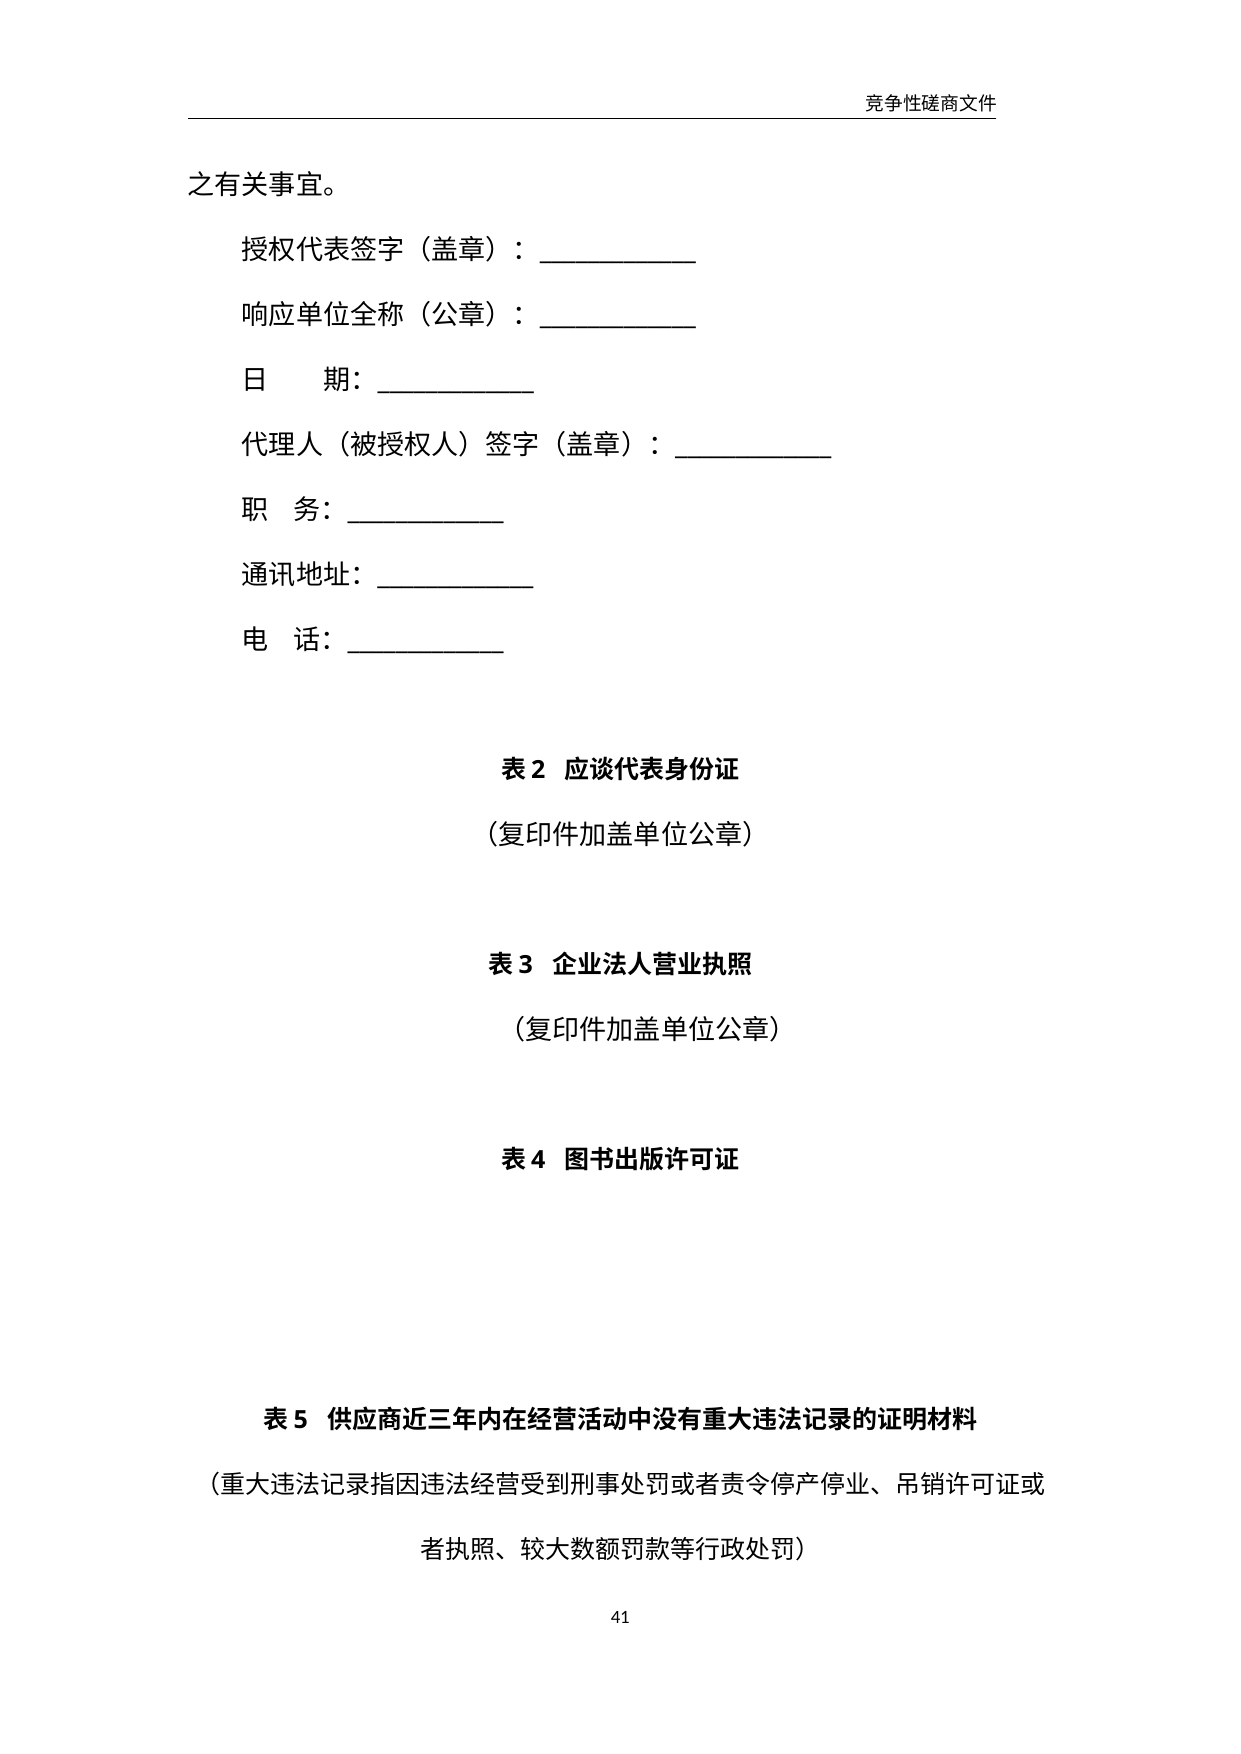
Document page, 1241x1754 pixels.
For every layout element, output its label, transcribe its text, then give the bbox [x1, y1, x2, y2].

text （重大违法记录指因违法经营受到刑事处罚或者责令停产停业、吊销许可证或者执照、较大数额罚款等行政处罚） [187, 1450, 1053, 1580]
text 授权代表签字（盖章）：_____________ [187, 215, 1053, 280]
text 响应单位全称（公章）：_____________ [187, 280, 1053, 345]
text 表3 企业法人营业执照 [187, 930, 1053, 995]
text 通讯地址：_____________ [187, 540, 1053, 605]
text （复印件加盖单位公章） [187, 995, 1053, 1060]
text （复印件加盖单位公章） [187, 800, 1053, 865]
text 表4 图书出版许可证 [187, 1125, 1053, 1190]
text 电 话：_____________ [187, 605, 1053, 670]
text 代理人（被授权人）签字（盖章）：_____________ [187, 410, 1053, 475]
text 职 务：_____________ [187, 475, 1053, 540]
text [187, 150, 1053, 215]
text 日 期：_____________ [187, 345, 1053, 410]
text 表5 供应商近三年内在经营活动中没有重大违法记录的证明材料 [187, 1385, 1053, 1450]
text 表2 应谈代表身份证 [187, 735, 1053, 800]
